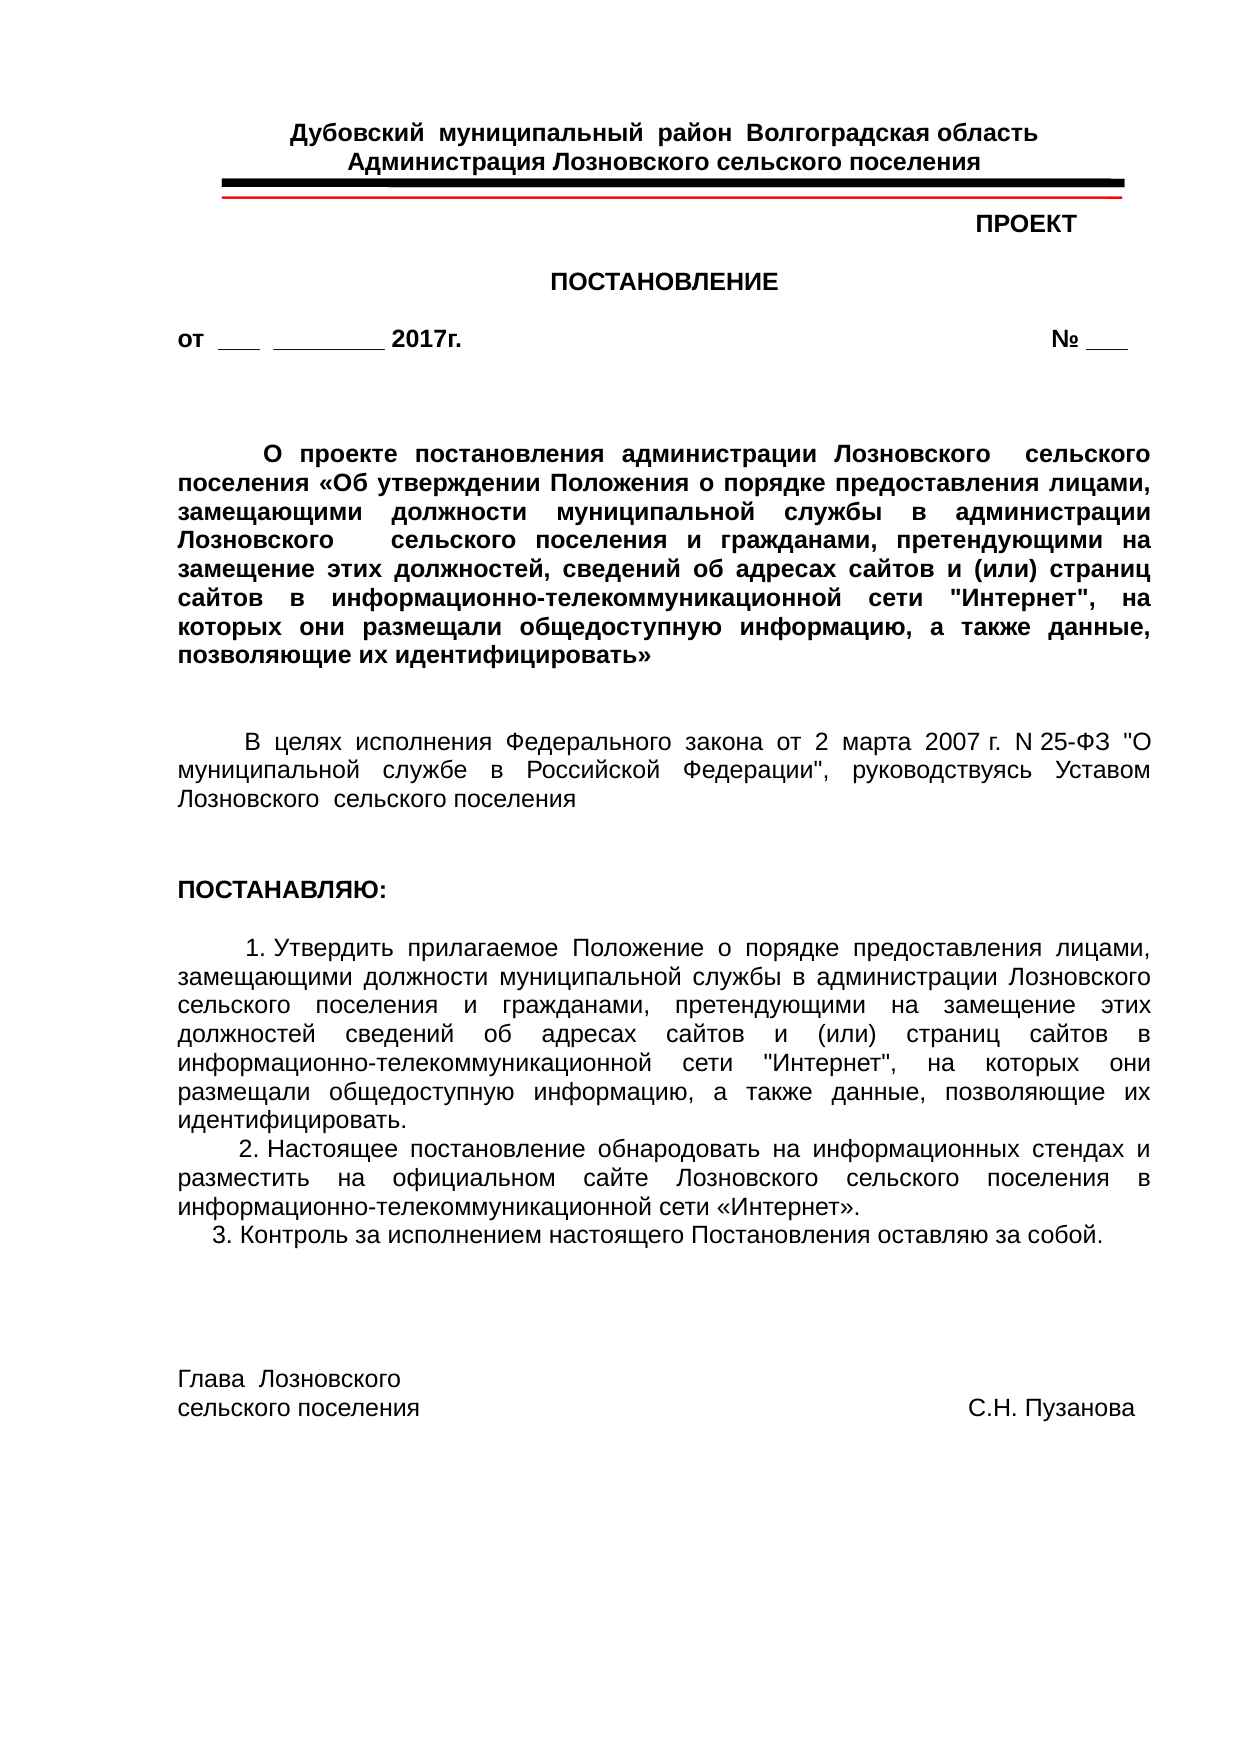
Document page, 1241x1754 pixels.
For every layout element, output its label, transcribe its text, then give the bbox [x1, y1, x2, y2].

text Глава Лозновского [177, 1364, 1152, 1393]
subtitle Администрация Лозновского сельского поселения [177, 147, 1152, 176]
text ПОСТАНАВЛЯЮ: [177, 875, 1152, 904]
text В целях исполнения Федерального закона от 2 марта . N 25-ФЗ "О муниципальной службе в Российской Федерации", руководствуясь Уставом Лозновского сельского поселения [177, 727, 1152, 813]
text О проекте постановления администрации Лозновского сельского поселения «Об утверждении Положения о порядке предоставления лицами, замещающими должности муниципальной службы в администрации Лозновского сельского поселения и гражданами, претендующими на замещение этих должностей, сведений об адресах сайтов и (или) страниц сайтов в информационно-телекоммуникационной сети "Интернет", на которых они размещали общедоступную информацию, а также данные, позволяющие их идентифицировать» [177, 439, 1152, 669]
text ПОСТАНОВЛЕНИЕ [177, 267, 1152, 295]
text 3. Контроль за исполнением настоящего Постановления оставляю за собой. [177, 1220, 1152, 1249]
text ПРОЕКТ [177, 209, 1152, 238]
subtitle Дубовский муниципальный район Волгоградская область [177, 118, 1152, 147]
text 1. Утвердить прилагаемое Положение о порядке предоставления лицами, замещающими должности муниципальной службы в администрации Лозновского сельского поселения и гражданами, претендующими на замещение этих должностей сведений об адресах сайтов и (или) страниц сайтов в информационно-телекоммуникационной сети "Интернет", на которых они размещали общедоступную информацию, а также данные, позволяющие их идентифицировать. [177, 933, 1152, 1134]
text сельского поселения С.Н. Пузанова [177, 1393, 1152, 1421]
text 2. Настоящее постановление обнародовать на информационных стендах и разместить на официальном сайте Лозновского сельского поселения в информационно-телекоммуникационной сети «Интернет». [177, 1134, 1152, 1220]
text от ___ ________ 2017г. № ___ [177, 324, 1152, 353]
